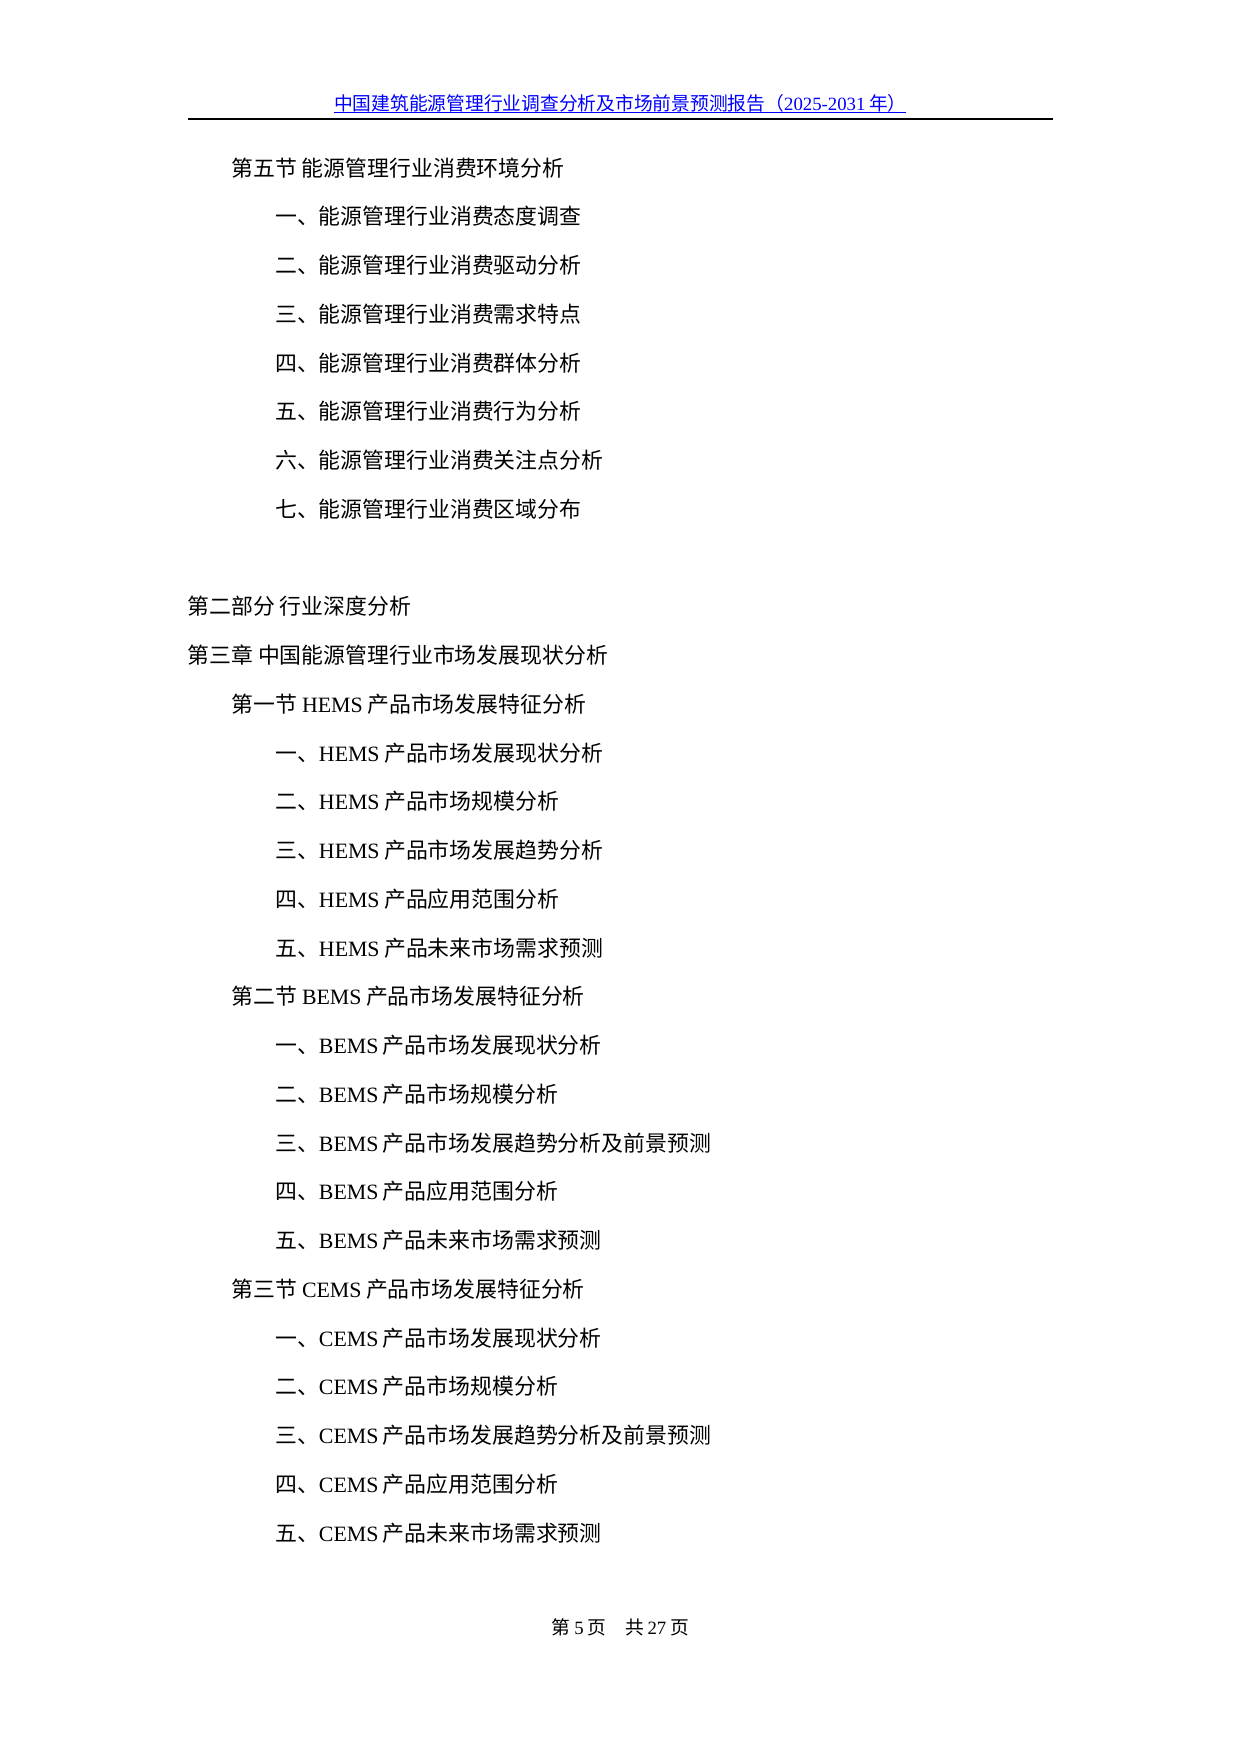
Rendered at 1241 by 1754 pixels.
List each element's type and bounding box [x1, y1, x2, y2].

text [187, 150, 1053, 1548]
